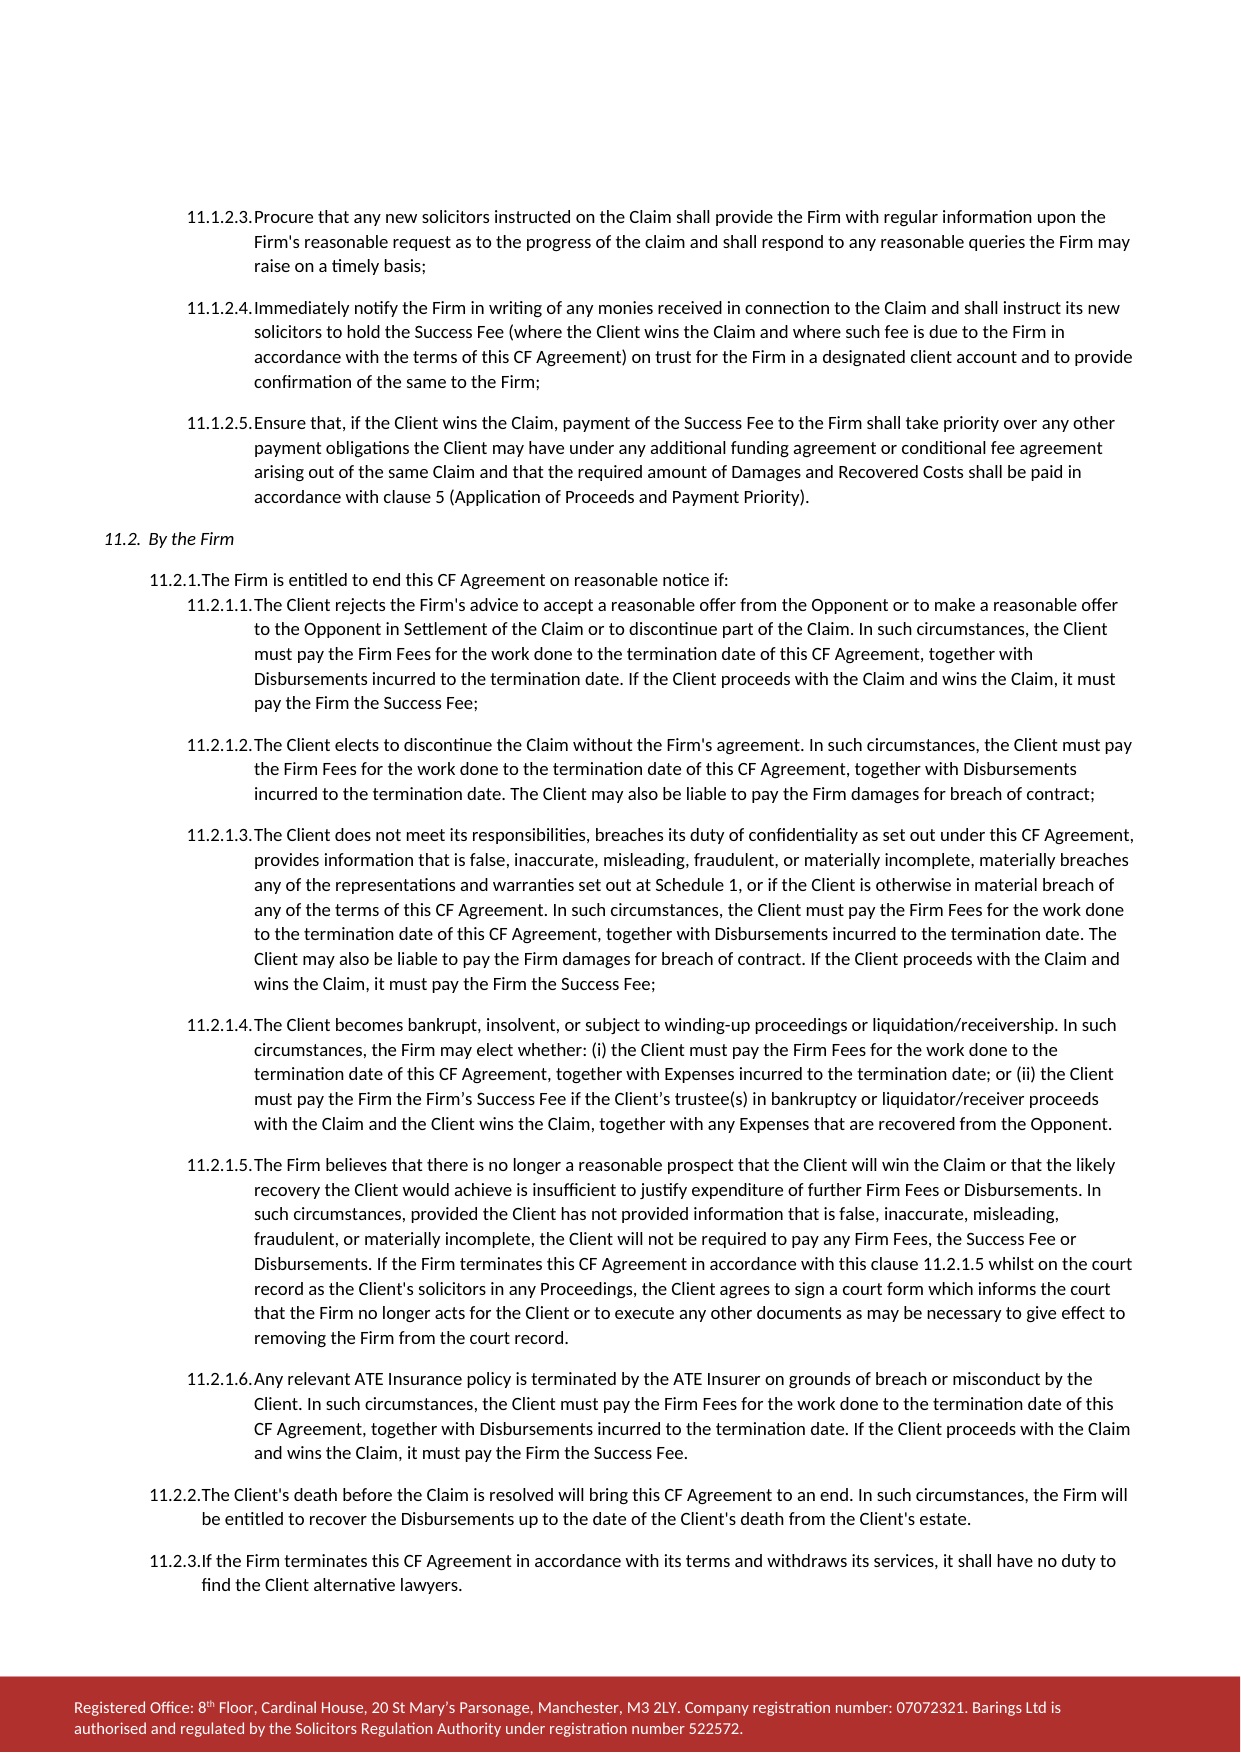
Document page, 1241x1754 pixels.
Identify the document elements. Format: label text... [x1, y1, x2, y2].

list Immediately notify the Firm in writing of any monies received in connection to the Claim and shall instruct its new solicitors to hold the Success Fee (where the Client wins the Claim and where such fee is due to the Firm in accordance with the terms of this CF Agreement) on trust for the Firm in a designated client account and to provide confirmation of the same to the Firm; [186, 296, 1137, 393]
list Any relevant ATE Insurance policy is terminated by the ATE Insurer on grounds of breach or misconduct by the Client. In such circumstances, the Client must pay the Firm Fees for the work done to the termination date of this CF Agreement, together with Disbursements incurred to the termination date. If the Client proceeds with the Claim and wins the Claim, it must pay the Firm the Success Fee. [186, 1367, 1137, 1464]
list The Client becomes bankrupt, insolvent, or subject to winding-up proceedings or liquidation/receivership. In such circumstances, the Firm may elect whether: (i) the Client must pay the Firm Fees for the work done to the termination date of this CF Agreement, together with Expenses incurred to the termination date; or (ii) the Client must pay the Firm the Firm’s Success Fee if the Client’s trustee(s) in bankruptcy or liquidator/receiver proceeds with the Claim and the Client wins the Claim, together with any Expenses that are recovered from the Opponent. [186, 1013, 1137, 1135]
list The Client's death before the Claim is resolved will bring this CF Agreement to an end. In such circumstances, the Firm will be entitled to recover the Disbursements up to the date of the Client's death from the Client's estate. [149, 1483, 1137, 1530]
list The Client elects to discontinue the Claim without the Firm's agreement. In such circumstances, the Client must pay the Firm Fees for the work done to the termination date of this CF Agreement, together with Disbursements incurred to the termination date. The Client may also be liable to pay the Firm damages for breach of contract; [186, 733, 1137, 805]
list The Client does not meet its responsibilities, breaches its duty of confidentiality as set out under this CF Agreement, provides information that is false, inaccurate, misleading, fraudulent, or materially incomplete, materially breaches any of the representations and warranties set out at Schedule 1, or if the Client is otherwise in material breach of any of the terms of this CF Agreement. In such circumstances, the Client must pay the Firm Fees for the work done to the termination date of this CF Agreement, together with Disbursements incurred to the termination date. The Client may also be liable to pay the Firm damages for breach of contract. If the Client proceeds with the Claim and wins the Claim, it must pay the Firm the Success Fee; [186, 824, 1137, 995]
list Procure that any new solicitors instructed on the Claim shall provide the Firm with regular information upon the Firm's reasonable request as to the progress of the claim and shall respond to any reasonable queries the Firm may raise on a timely basis; [186, 205, 1137, 277]
list If the Firm terminates this CF Agreement in accordance with its terms and withdraws its services, it shall have no duty to find the Client alternative lawyers. [149, 1549, 1137, 1596]
picture [0, 281, 1241, 1752]
list By the Firm [103, 527, 1137, 550]
list The Firm is entitled to end this CF Agreement on reasonable notice if: [149, 568, 1137, 591]
list The Firm believes that there is no longer a reasonable prospect that the Client will win the Claim or that the likely recovery the Client would achieve is insufficient to justify expenditure of further Firm Fees or Disbursements. In such circumstances, provided the Client has not provided information that is false, inaccurate, misleading, fraudulent, or materially incomplete, the Client will not be required to pay any Firm Fees, the Success Fee or Disbursements. If the Firm terminates this CF Agreement in accordance with this clause 11.2.1.5 whilst on the court record as the Client's solicitors in any Proceedings, the Client agrees to sign a court form which informs the court that the Firm no longer acts for the Client or to execute any other documents as may be necessary to give effect to removing the Firm from the court record. [186, 1153, 1137, 1349]
list Ensure that, if the Client wins the Claim, payment of the Success Fee to the Firm shall take priority over any other payment obligations the Client may have under any additional funding agreement or conditional fee agreement arising out of the same Claim and that the required amount of Damages and Recovered Costs shall be paid in accordance with clause 5 (Application of Proceeds and Payment Priority). [186, 411, 1137, 508]
list The Client rejects the Firm's advice to accept a reasonable offer from the Opponent or to make a reasonable offer to the Opponent in Settlement of the Claim or to discontinue part of the Claim. In such circumstances, the Client must pay the Firm Fees for the work done to the termination date of this CF Agreement, together with Disbursements incurred to the termination date. If the Client proceeds with the Claim and wins the Claim, it must pay the Firm the Success Fee; [186, 593, 1137, 714]
